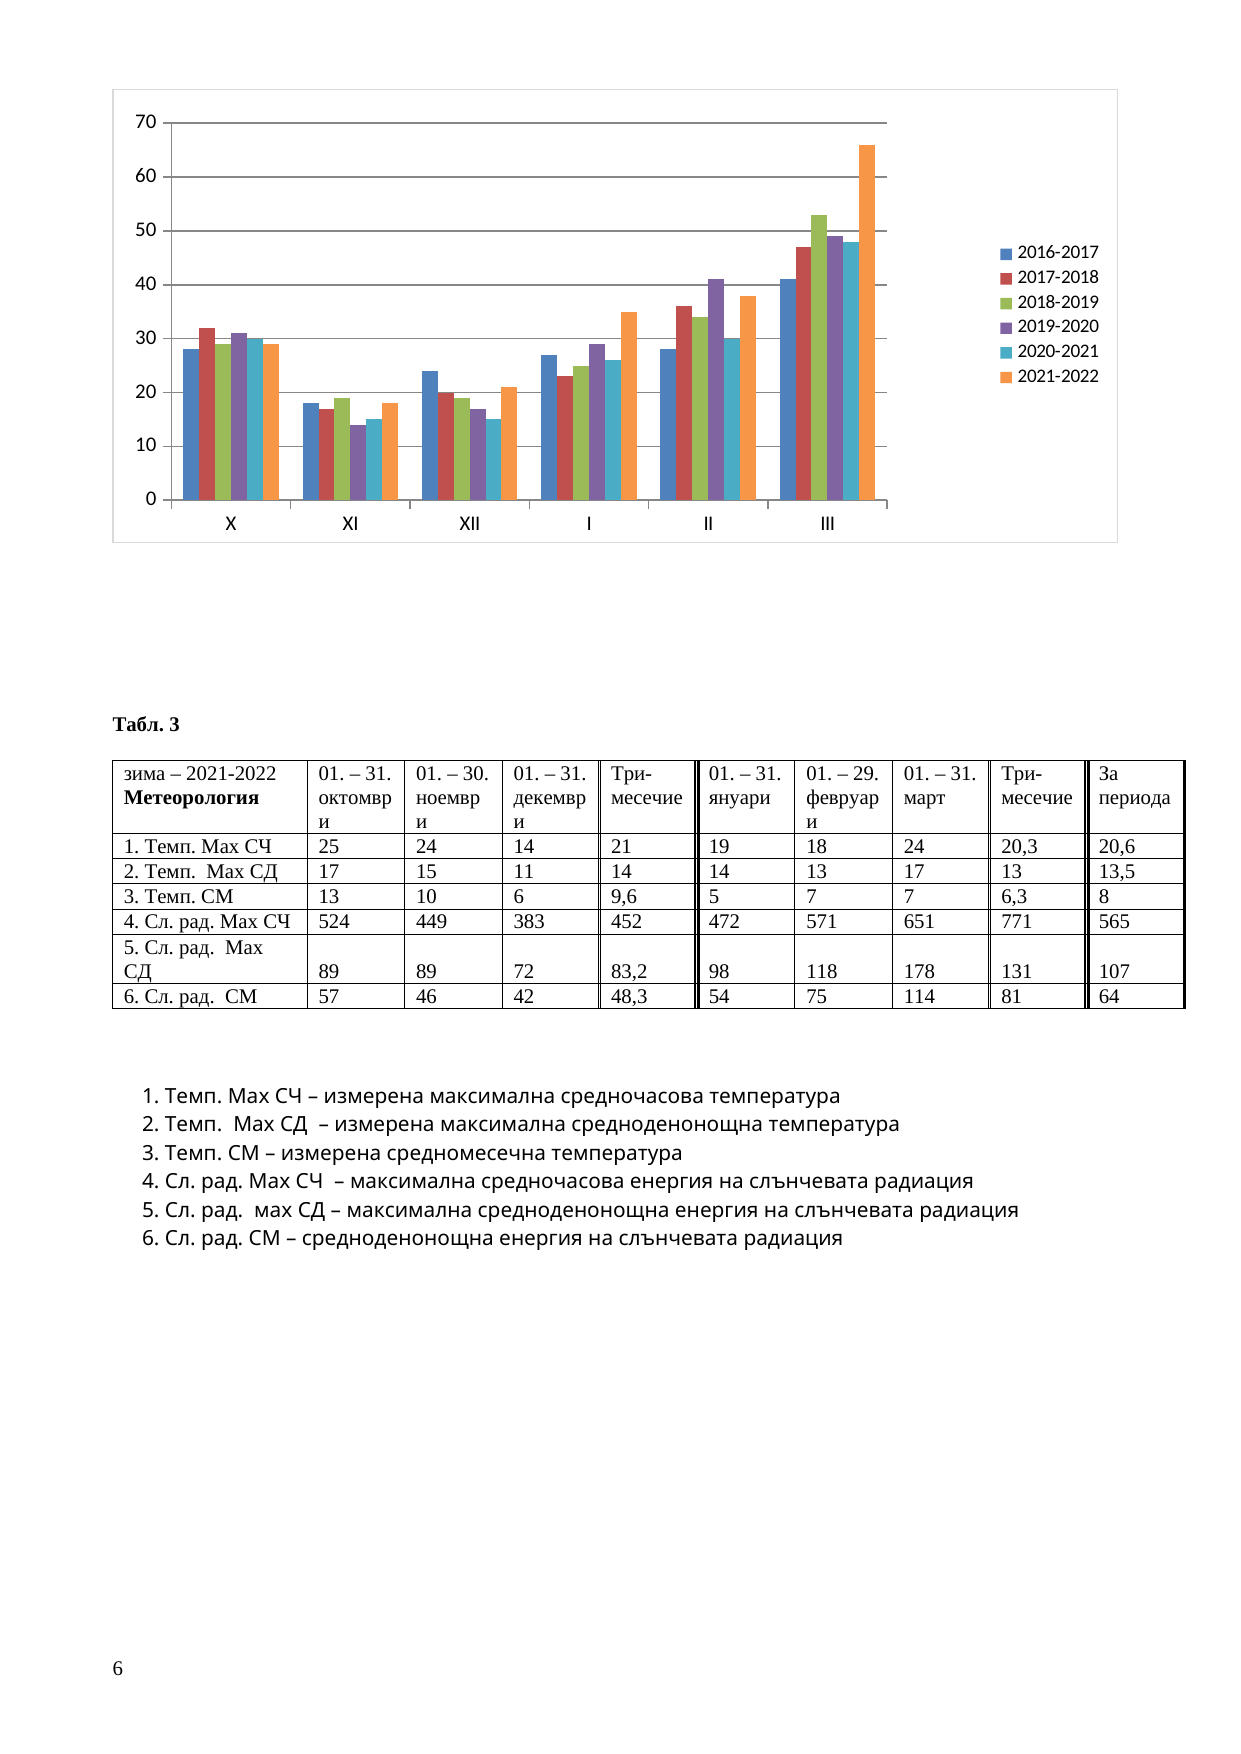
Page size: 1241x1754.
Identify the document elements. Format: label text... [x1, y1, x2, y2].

table_cell 14 [700, 859, 794, 883]
table_cell 89 [405, 935, 502, 983]
table_cell 20,6 [1090, 834, 1183, 858]
table_cell 17 [893, 859, 988, 883]
table_cell 565 [1090, 910, 1183, 933]
table_cell 571 [795, 910, 892, 933]
table_cell 107 [1090, 935, 1183, 983]
table_cell 46 [405, 984, 502, 1008]
table_cell 54 [700, 984, 794, 1008]
table_cell 178 [893, 935, 988, 983]
table_cell 64 [1090, 984, 1183, 1008]
text 3. Темп. СМ – измерена средномесечна температура [142, 1138, 1142, 1166]
table_cell 17 [308, 859, 404, 883]
table_cell 118 [795, 935, 892, 983]
table_cell 81 [991, 984, 1084, 1008]
table_header 01. – 29. февруари [795, 761, 892, 833]
text 1. Темп. Max СЧ – измерена максимална средночасова температура [142, 1081, 1142, 1109]
text 2. Темп. Мах СД – измерена максимална средноденонощна температура [142, 1109, 1142, 1138]
text 6. Сл. рад. СМ – средноденонощна енергия на слънчевата радиация [142, 1223, 1142, 1252]
table_cell 114 [893, 984, 988, 1008]
table_cell 6. Сл. рад. СМ [113, 984, 307, 1008]
table_cell 98 [700, 935, 794, 983]
table_cell 771 [991, 910, 1084, 933]
table_cell 7 [795, 884, 892, 908]
text 4. Сл. рад. Мах СЧ – максимална средночасова енергия на слънчевата радиация [142, 1166, 1142, 1195]
table_cell 21 [601, 834, 694, 858]
table_cell 8 [1090, 884, 1183, 908]
table_cell 24 [405, 834, 502, 858]
table_cell 13,5 [1090, 859, 1183, 883]
table_cell 72 [503, 935, 598, 983]
table_cell 3. Темп. СМ [113, 884, 307, 908]
table_header За периода [1090, 761, 1183, 833]
table_header зима – 2021-2022 Метеорология [113, 761, 307, 833]
table_cell 14 [601, 859, 694, 883]
table_cell 4. Сл. рад. Мах СЧ [113, 910, 307, 933]
table_cell 83,2 [601, 935, 694, 983]
table_header 01. – 31. октомври [308, 761, 404, 833]
table_cell 452 [601, 910, 694, 933]
table_cell 13 [308, 884, 404, 908]
table_cell 42 [503, 984, 598, 1008]
table_cell 19 [700, 834, 794, 858]
table_cell 9,6 [601, 884, 694, 908]
table_cell 13 [795, 859, 892, 883]
table_cell 24 [893, 834, 988, 858]
subtitle Табл. 3 [112, 712, 1128, 736]
text 5. Сл. рад. мах СД – максимална средноденонощна енергия на слънчевата радиация [142, 1195, 1142, 1223]
table_cell 10 [405, 884, 502, 908]
table_cell 13 [991, 859, 1084, 883]
table_cell 14 [503, 834, 598, 858]
table_header 01. – 31. декември [503, 761, 598, 833]
table_cell 2. Темп. Мах СД [113, 859, 307, 883]
table_cell 20,3 [991, 834, 1084, 858]
table_cell 131 [991, 935, 1084, 983]
table_cell 449 [405, 910, 502, 933]
table_cell 6 [503, 884, 598, 908]
table_cell 48,3 [601, 984, 694, 1008]
table_header Три- месечие [601, 761, 694, 833]
table_cell 6,3 [991, 884, 1084, 908]
table_cell 651 [893, 910, 988, 933]
table_cell 89 [308, 935, 404, 983]
table_cell 472 [700, 910, 794, 933]
table_cell 5 [700, 884, 794, 908]
table_header 01. – 30. ноември [405, 761, 502, 833]
table_cell 25 [308, 834, 404, 858]
table_cell 524 [308, 910, 404, 933]
table_header Три- месечие [991, 761, 1084, 833]
table_cell 1. Темп. Мах СЧ [113, 834, 307, 858]
table_cell 57 [308, 984, 404, 1008]
table_header 01. – 31. януари [700, 761, 794, 833]
table_cell 5. Сл. рад. Мах СД [113, 935, 307, 983]
table_cell 75 [795, 984, 892, 1008]
table_cell 18 [795, 834, 892, 858]
table_cell 11 [503, 859, 598, 883]
table_cell 383 [503, 910, 598, 933]
table_cell 15 [405, 859, 502, 883]
table_header 01. – 31. март [893, 761, 988, 833]
table_cell 7 [893, 884, 988, 908]
